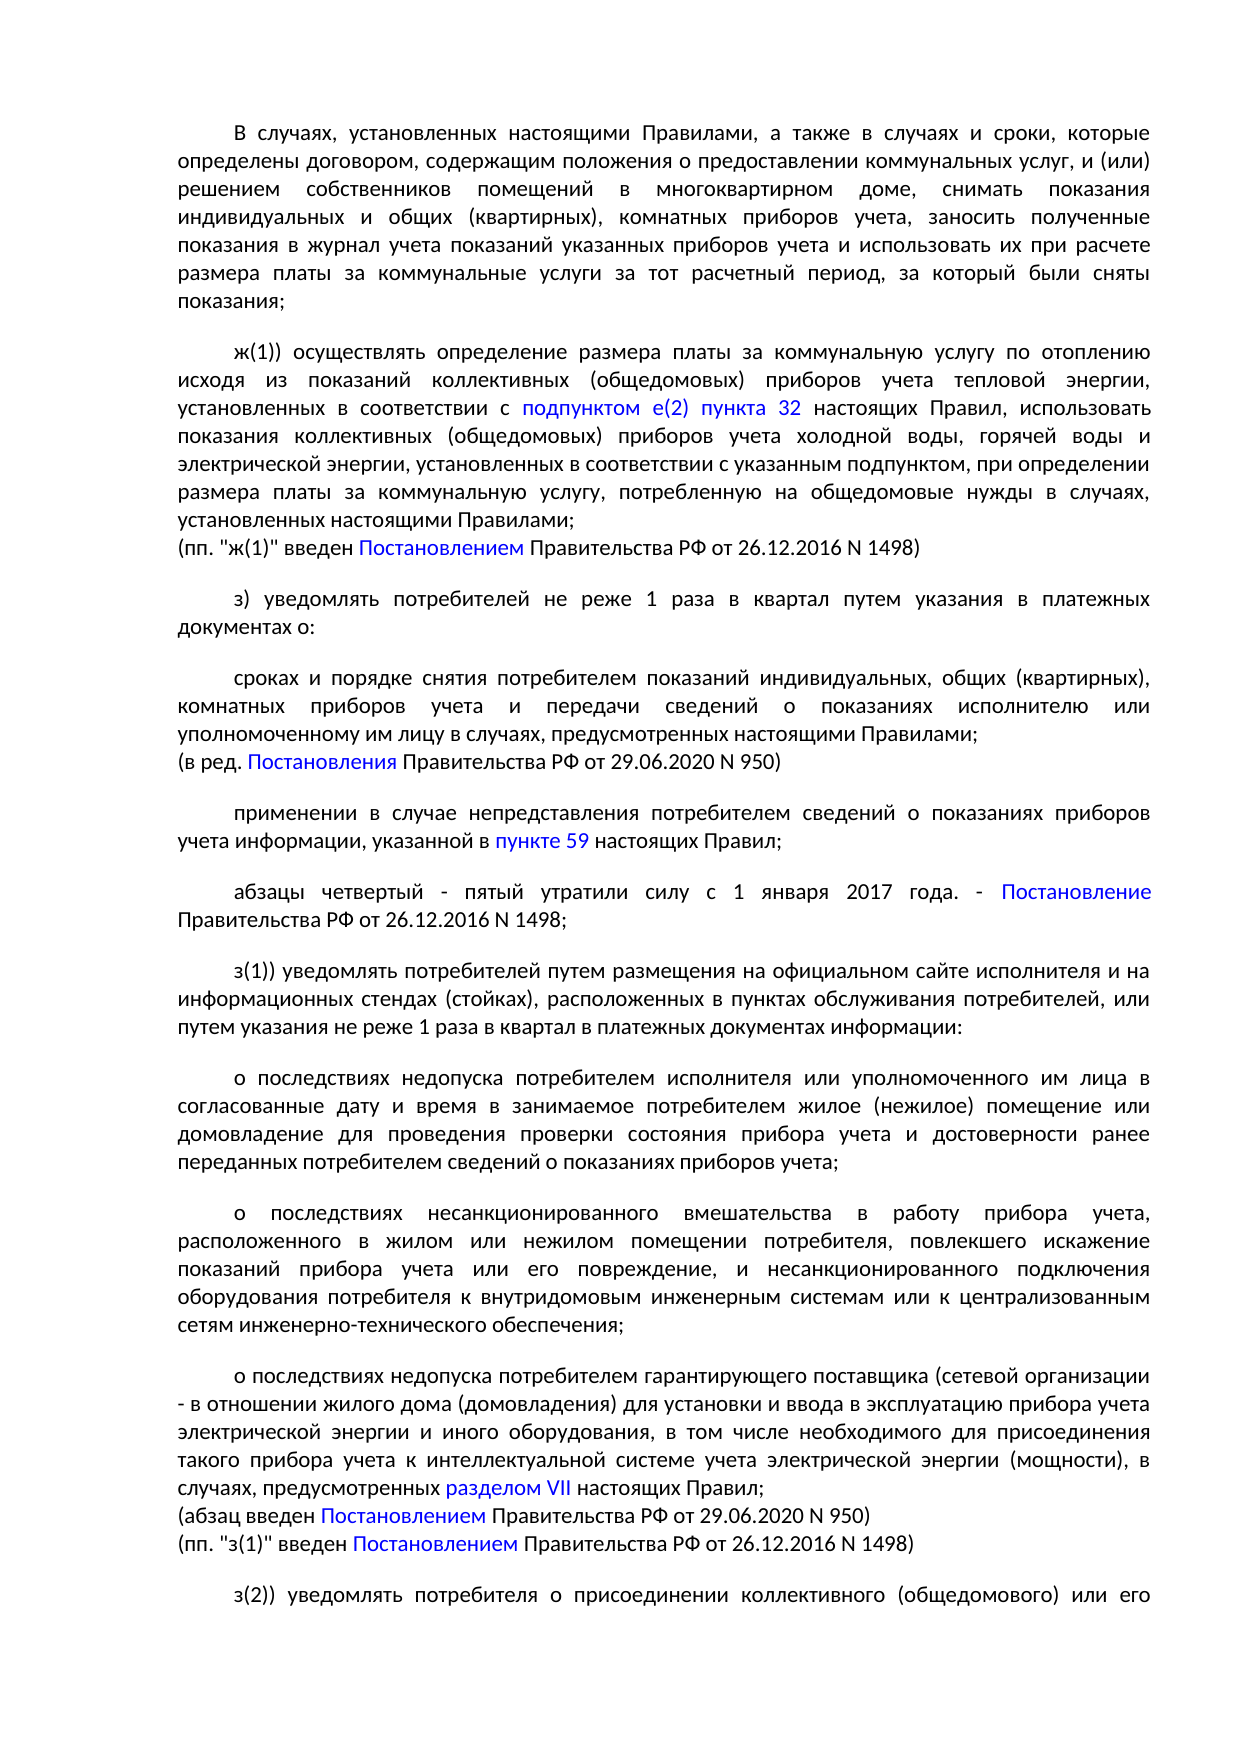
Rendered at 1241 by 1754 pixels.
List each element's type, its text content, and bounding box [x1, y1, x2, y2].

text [177, 1580, 1152, 1608]
text (пп. "з(1)" введен Постановлением Правительства РФ от 26.12.2016 N 1498) [177, 1529, 1152, 1557]
text (абзац введен Постановлением Правительства РФ от 29.06.2020 N 950) [177, 1501, 1152, 1529]
text (пп. "ж(1)" введен Постановлением Правительства РФ от 26.12.2016 N 1498) [177, 533, 1152, 561]
text В случаях, установленных настоящими Правилами, а также в случаях и сроки, которые определены договором, содержащим положения о предоставлении коммунальных услуг, и (или) решением собственников помещений в многоквартирном доме, снимать показания индивидуальных и общих (квартирных), комнатных приборов учета, заносить полученные показания в журнал учета показаний указанных приборов учета и использовать их при расчете размера платы за коммунальные услуги за тот расчетный период, за который были сняты показания; [177, 118, 1152, 314]
text применении в случае непредставления потребителем сведений о показаниях приборов учета информации, указанной в пункте 59 настоящих Правил; [177, 798, 1152, 854]
text з) уведомлять потребителей не реже 1 раза в квартал путем указания в платежных документах о: [177, 584, 1152, 640]
text абзацы четвертый - пятый утратили силу с 1 января 2017 года. - Постановление Правительства РФ от 26.12.2016 N 1498; [177, 877, 1152, 933]
text ж(1)) осуществлять определение размера платы за коммунальную услугу по отоплению исходя из показаний коллективных (общедомовых) приборов учета тепловой энергии, установленных в соответствии с подпунктом е(2) пункта 32 настоящих Правил, использовать показания коллективных (общедомовых) приборов учета холодной воды, горячей воды и электрической энергии, установленных в соответствии с указанным подпунктом, при определении размера платы за коммунальную услугу, потребленную на общедомовые нужды в случаях, установленных настоящими Правилами; [177, 337, 1152, 533]
text з(1)) уведомлять потребителей путем размещения на официальном сайте исполнителя и на информационных стендах (стойках), расположенных в пунктах обслуживания потребителей, или путем указания не реже 1 раза в квартал в платежных документах информации: [177, 956, 1152, 1040]
text о последствиях недопуска потребителем исполнителя или уполномоченного им лица в согласованные дату и время в занимаемое потребителем жилое (нежилое) помещение или домовладение для проведения проверки состояния прибора учета и достоверности ранее переданных потребителем сведений о показаниях приборов учета; [177, 1063, 1152, 1175]
text сроках и порядке снятия потребителем показаний индивидуальных, общих (квартирных), комнатных приборов учета и передачи сведений о показаниях исполнителю или уполномоченному им лицу в случаях, предусмотренных настоящими Правилами; [177, 663, 1152, 747]
text о последствиях недопуска потребителем гарантирующего поставщика (сетевой организации - в отношении жилого дома (домовладения) для установки и ввода в эксплуатацию прибора учета электрической энергии и иного оборудования, в том числе необходимого для присоединения такого прибора учета к интеллектуальной системе учета электрической энергии (мощности), в случаях, предусмотренных разделом VII настоящих Правил; [177, 1361, 1152, 1501]
text о последствиях несанкционированного вмешательства в работу прибора учета, расположенного в жилом или нежилом помещении потребителя, повлекшего искажение показаний прибора учета или его повреждение, и несанкционированного подключения оборудования потребителя к внутридомовым инженерным системам или к централизованным сетям инженерно-технического обеспечения; [177, 1198, 1152, 1338]
text (в ред. Постановления Правительства РФ от 29.06.2020 N 950) [177, 747, 1152, 775]
